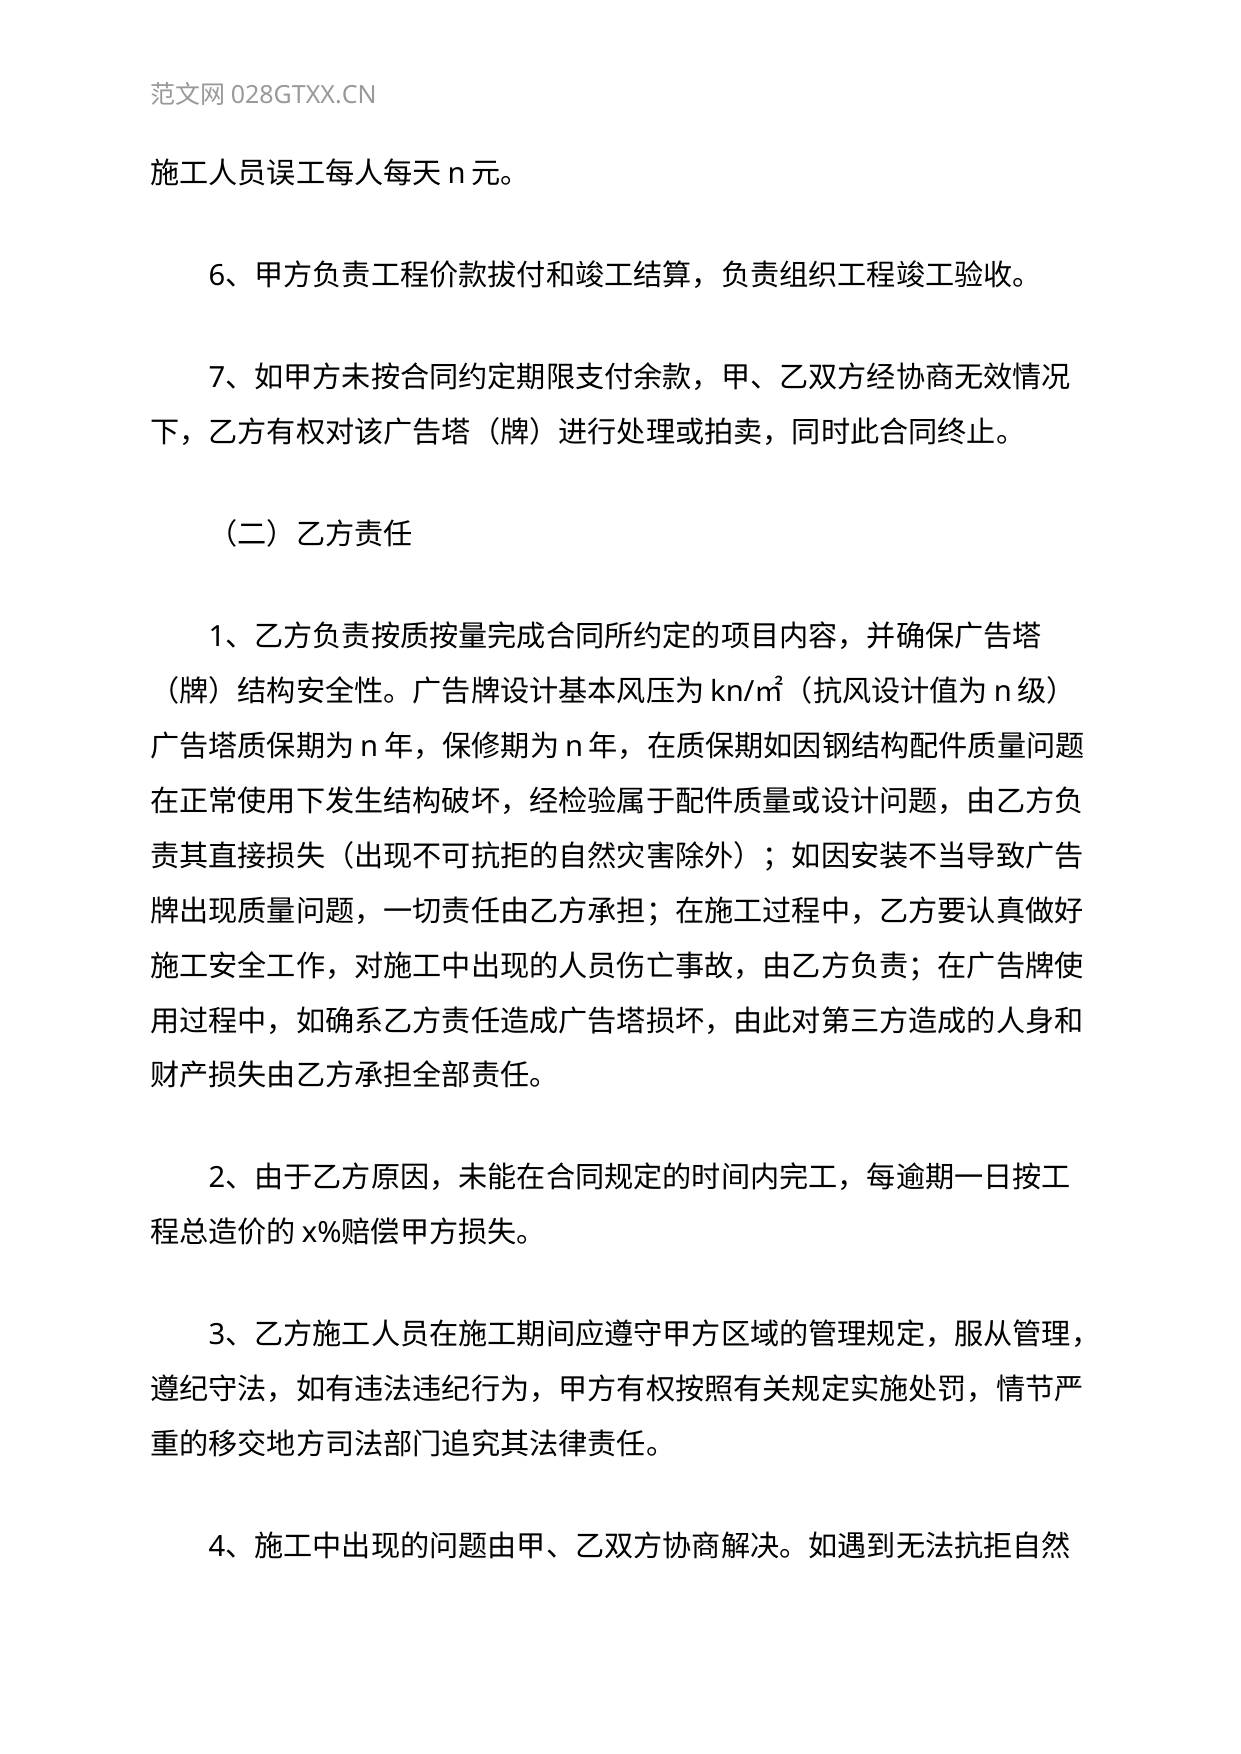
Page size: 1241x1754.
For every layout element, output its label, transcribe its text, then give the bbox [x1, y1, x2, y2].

text 1、乙方负责按质按量完成合同所约定的项目内容，并确保广告塔（牌）结构安全性。广告牌设计基本风压为kn/㎡（抗风设计值为n级）广告塔质保期为n年，保修期为n年，在质保期如因钢结构配件质量问题在正常使用下发生结构破坏，经检验属于配件质量或设计问题，由乙方负责其直接损失（出现不可抗拒的自然灾害除外）；如因安装不当导致广告牌出现质量问题，一切责任由乙方承担；在施工过程中，乙方要认真做好施工安全工作，对施工中出现的人员伤亡事故，由乙方负责；在广告牌使用过程中，如确系乙方责任造成广告塔损坏，由此对第三方造成的人身和财产损失由乙方承担全部责任。 [150, 612, 1090, 1094]
text 7、如甲方未按合同约定期限支付余款，甲、乙双方经协商无效情况下，乙方有权对该广告塔（牌）进行处理或拍卖，同时此合同终止。 [150, 354, 1090, 451]
text 3、乙方施工人员在施工期间应遵守甲方区域的管理规定，服从管理，遵纪守法，如有违法违纪行为，甲方有权按照有关规定实施处罚，情节严重的移交地方司法部门追究其法律责任。 [150, 1311, 1090, 1463]
text （二）乙方责任 [150, 511, 1090, 553]
text 2、由于乙方原因，未能在合同规定的时间内完工，每逾期一日按工程总造价的x%赔偿甲方损失。 [150, 1154, 1090, 1251]
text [150, 150, 1090, 192]
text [150, 1522, 1090, 1565]
text 6、甲方负责工程价款拔付和竣工结算，负责组织工程竣工验收。 [150, 252, 1090, 294]
